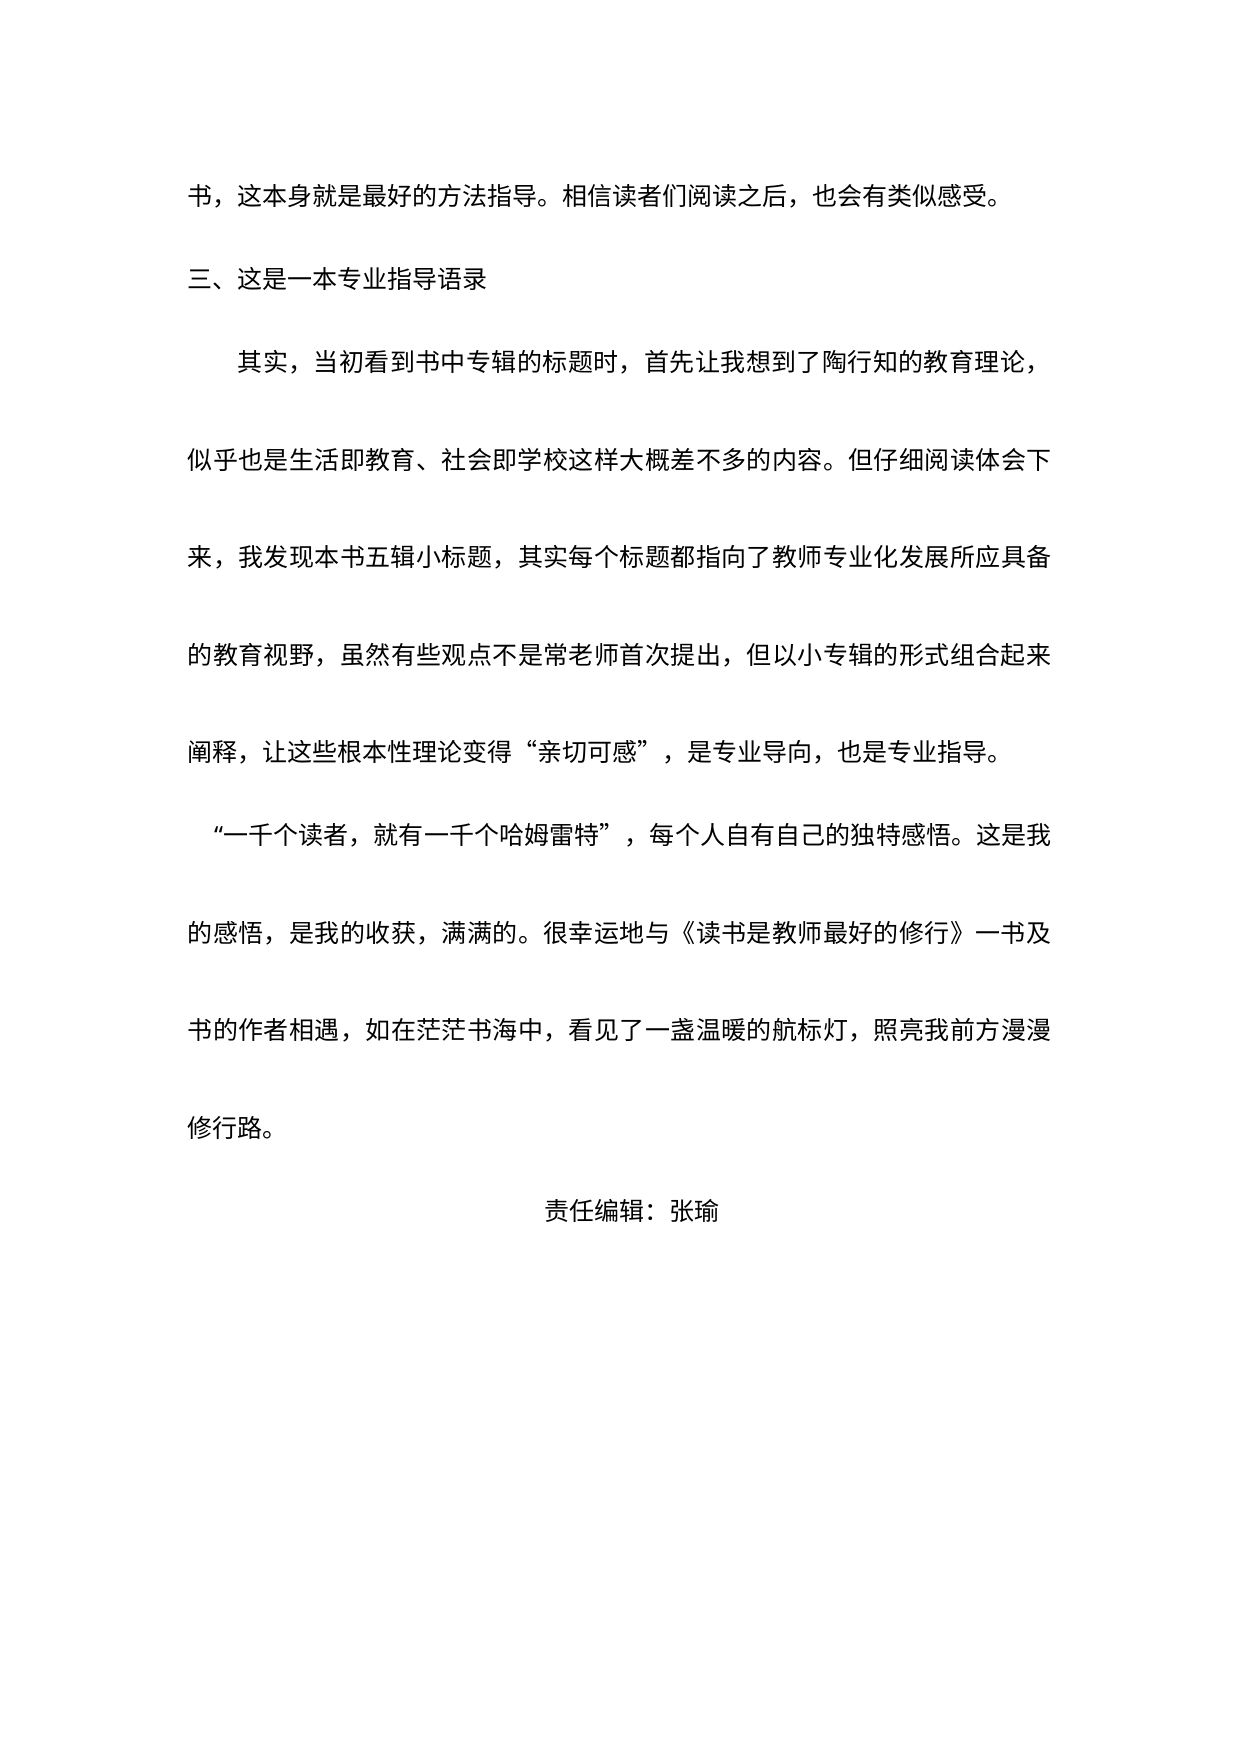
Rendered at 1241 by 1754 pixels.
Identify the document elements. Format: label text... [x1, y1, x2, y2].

text “一千个读者，就有一千个哈姆雷特”，每个人自有自己的独特感悟。这是我的感悟，是我的收获，满满的。很幸运地与《读书是教师最好的修行》一书及书的作者相遇，如在茫茫书海中，看见了一盏温暖的航标灯，照亮我前方漫漫修行路。 [187, 801, 1053, 1159]
text 其实，当初看到书中专辑的标题时，首先让我想到了陶行知的教育理论，似乎也是生活即教育、社会即学校这样大概差不多的内容。但仔细阅读体会下来，我发现本书五辑小标题，其实每个标题都指向了教师专业化发展所应具备的教育视野，虽然有些观点不是常老师首次提出，但以小专辑的形式组合起来阐释，让这些根本性理论变得“亲切可感”，是专业导向，也是专业指导。 [187, 328, 1053, 783]
text 三、这是一本专业指导语录 [187, 245, 1053, 310]
text 责任编辑：张瑜 [187, 1177, 1053, 1242]
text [187, 162, 1053, 227]
